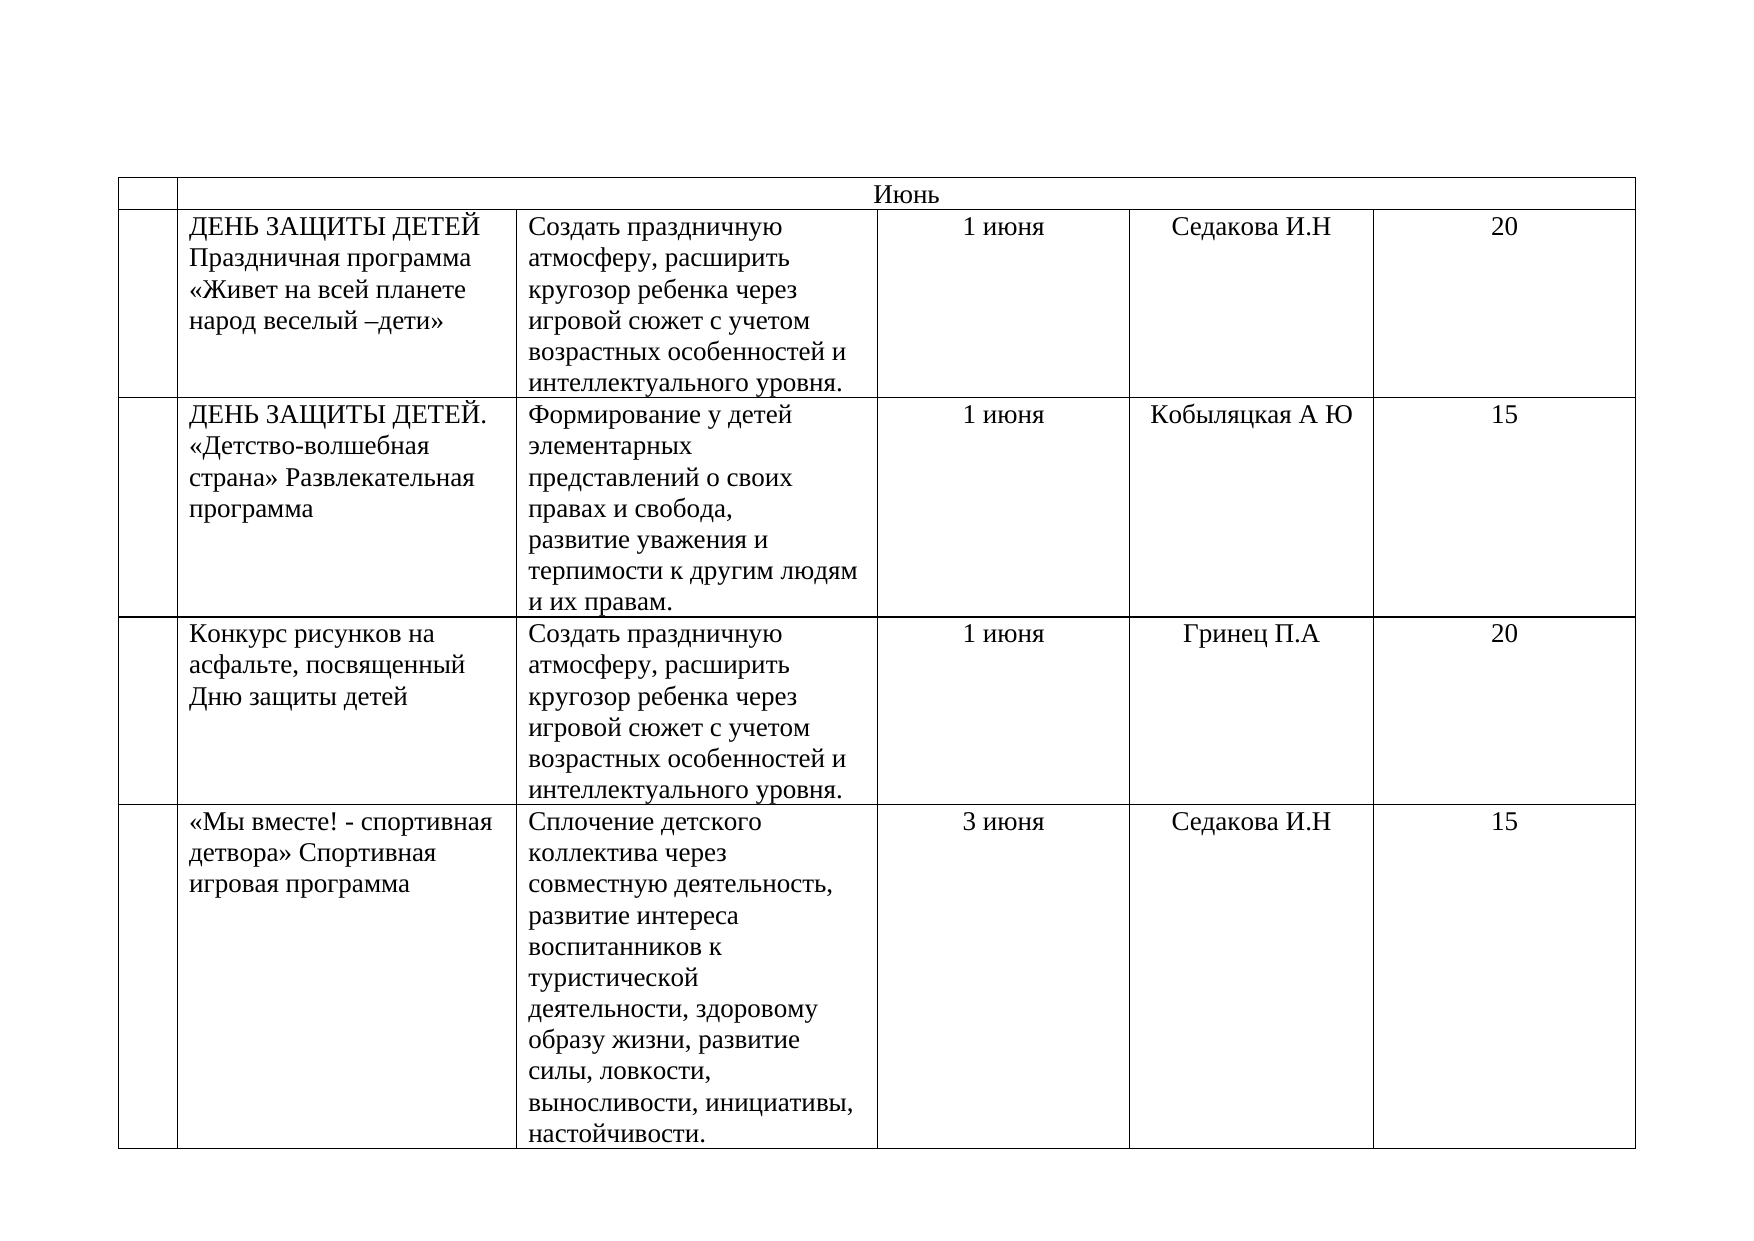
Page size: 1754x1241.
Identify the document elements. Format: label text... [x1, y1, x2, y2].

table_cell 20 [1374, 210, 1635, 397]
table_cell [119, 618, 177, 804]
table_cell Формирование у детей элементарных представлений о своих правах и свобода, развитие уважения и терпимости к другим людям и их правам. [517, 398, 877, 616]
table_cell [119, 210, 177, 397]
table_cell Сплочение детского коллектива через совместную деятельность, развитие интереса воспитанников к туристической деятельности, здоровому образу жизни, развитие силы, ловкости, выносливости, инициативы, настойчивости. [517, 805, 877, 1148]
table_cell 15 [1374, 398, 1635, 616]
table_cell Кобыляцкая А Ю [1130, 398, 1373, 616]
table_cell Гринец П.А [1130, 618, 1373, 804]
table_cell Седакова И.Н [1130, 805, 1373, 1148]
table_cell «Мы вместе! - спортивная детвора» Спортивная игровая программа [178, 805, 516, 1148]
table_cell Создать праздничную атмосферу, расширить кругозор ребенка через игровой сюжет с учетом возрастных особенностей и интеллектуального уровня. [517, 210, 877, 397]
table_cell 3 июня [878, 805, 1129, 1148]
table_cell ДЕНЬ ЗАЩИТЫ ДЕТЕЙ Праздничная программа «Живет на всей планете народ веселый –дети» [178, 210, 516, 397]
table_cell [119, 805, 177, 1148]
table_cell Создать праздничную атмосферу, расширить кругозор ребенка через игровой сюжет с учетом возрастных особенностей и интеллектуального уровня. [517, 618, 877, 804]
table_cell Седакова И.Н [1130, 210, 1373, 397]
table_cell 1 июня [878, 210, 1129, 397]
table_cell 1 июня [878, 618, 1129, 804]
table_cell [119, 398, 177, 616]
table_cell Июнь [178, 178, 1635, 209]
table_cell Конкурс рисунков на асфальте, посвященный Дню защиты детей [178, 618, 516, 804]
table_cell [119, 178, 177, 209]
table_cell 15 [1374, 805, 1635, 1148]
table_cell 20 [1374, 618, 1635, 804]
table_cell 1 июня [878, 398, 1129, 616]
table_cell ДЕНЬ ЗАЩИТЫ ДЕТЕЙ. «Детство-волшебная страна» Развлекательная программа [178, 398, 516, 616]
